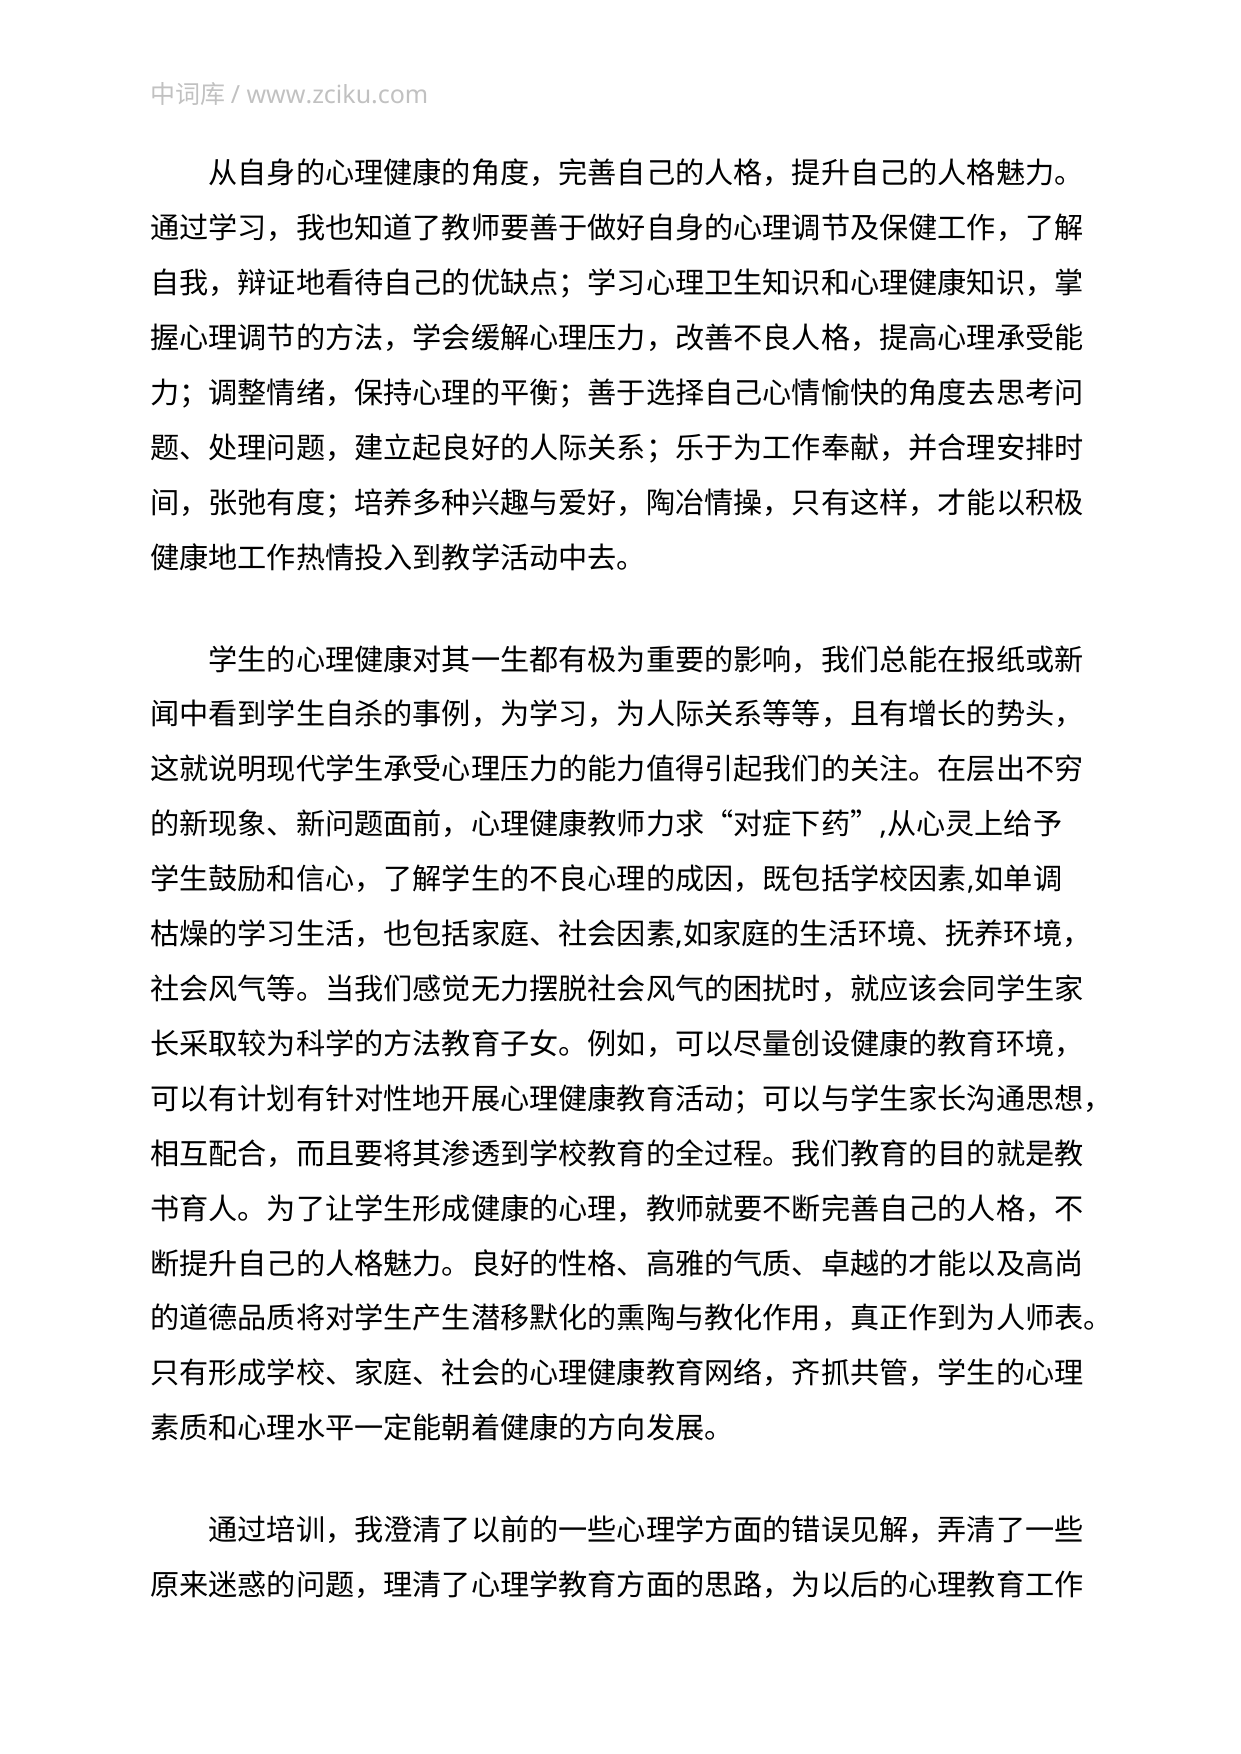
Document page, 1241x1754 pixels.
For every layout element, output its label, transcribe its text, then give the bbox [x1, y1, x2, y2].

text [150, 1507, 1090, 1604]
text 从自身的心理健康的角度，完善自己的人格，提升自己的人格魅力。 通过学习，我也知道了教师要善于做好自身的心理调节及保健工作，了解自我，辩证地看待自己的优缺点；学习心理卫生知识和心理健康知识，掌握心理调节的方法，学会缓解心理压力，改善不良人格，提高心理承受能力；调整情绪，保持心理的平衡；善于选择自己心情愉快的角度去思考问题、处理问题，建立起良好的人际关系；乐于为工作奉献，并合理安排时间，张弛有度；培养多种兴趣与爱好，陶冶情操，只有这样，才能以积极健康地工作热情投入到教学活动中去。 [150, 150, 1090, 577]
text 学生的心理健康对其一生都有极为重要的影响，我们总能在报纸或新闻中看到学生自杀的事例，为学习，为人际关系等等，且有增长的势头，这就说明现代学生承受心理压力的能力值得引起我们的关注。在层出不穷的新现象、新问题面前，心理健康教师力求“对症下药”,从心灵上给予学生鼓励和信心，了解学生的不良心理的成因，既包括学校因素,如单调枯燥的学习生活，也包括家庭、社会因素,如家庭的生活环境、抚养环境，社会风气等。当我们感觉无力摆脱社会风气的困扰时，就应该会同学生家长采取较为科学的方法教育子女。例如，可以尽量创设健康的教育环境，可以有计划有针对性地开展心理健康教育活动；可以与学生家长沟通思想，相互配合，而且要将其渗透到学校教育的全过程。我们教育的目的就是教书育人。为了让学生形成健康的心理，教师就要不断完善自己的人格，不断提升自己的人格魅力。良好的性格、高雅的气质、卓越的才能以及高尚的道德品质将对学生产生潜移默化的熏陶与教化作用，真正作到为人师表。只有形成学校、家庭、社会的心理健康教育网络，齐抓共管，学生的心理素质和心理水平一定能朝着健康的方向发展。 [150, 636, 1090, 1447]
